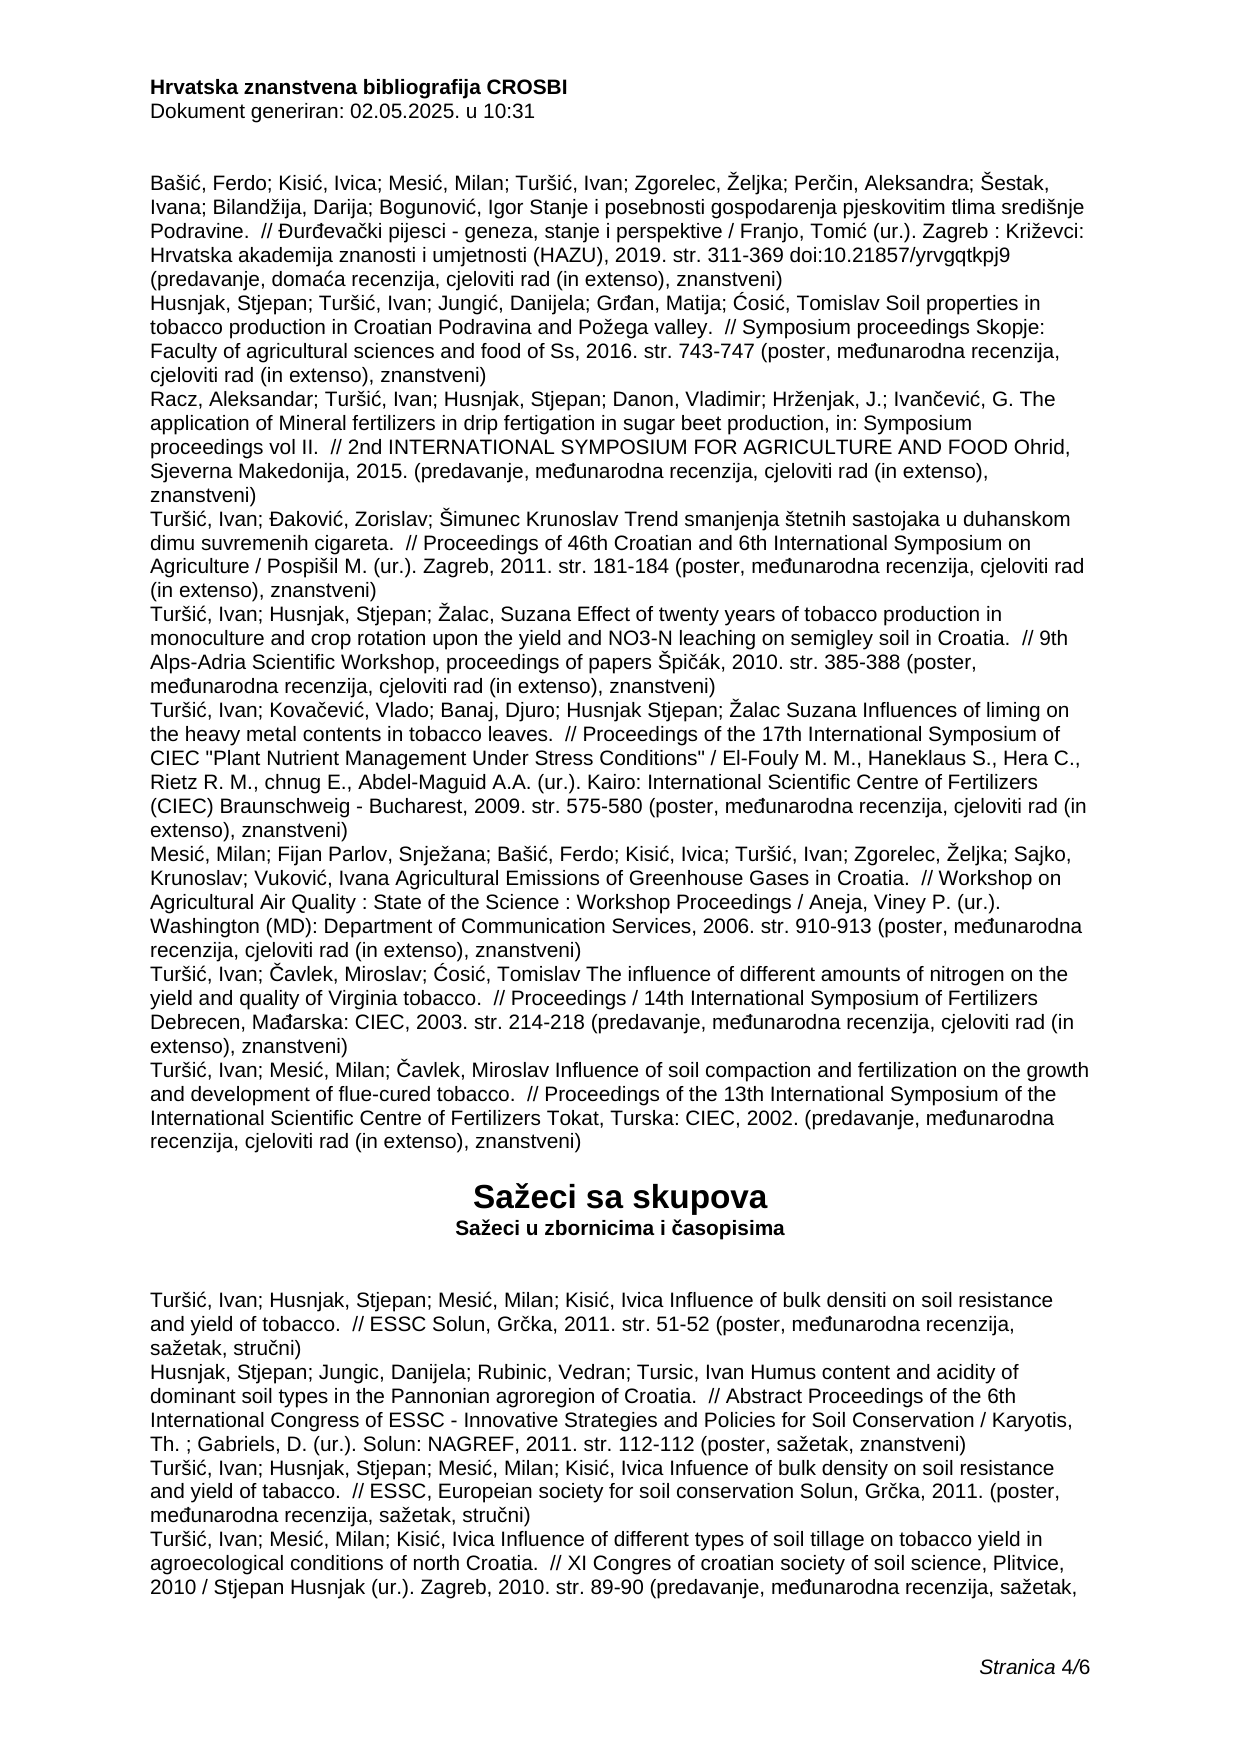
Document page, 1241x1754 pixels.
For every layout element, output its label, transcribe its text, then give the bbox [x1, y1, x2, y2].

text Turšić, Ivan; Đaković, Zorislav; Šimunec Krunoslav [150, 506, 1090, 602]
text Turšić, Ivan; Kovačević, Vlado; Banaj, Djuro; Husnjak Stjepan; Žalac Suzana [150, 698, 1090, 842]
subtitle Sažeci u zbornicima i časopisima [150, 1216, 1090, 1240]
text Racz, Aleksandar; Turšić, Ivan; Husnjak, Stjepan; Danon, Vladimir; Hrženjak, J.; Ivančević, G. [150, 387, 1090, 506]
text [150, 1527, 1090, 1599]
text Turšić, Ivan; Čavlek, Miroslav; Ćosić, Tomislav [150, 962, 1090, 1057]
text Turšić, Ivan; Husnjak, Stjepan; Mesić, Milan; Kisić, Ivica [150, 1288, 1090, 1359]
text Husnjak, Stjepan; Jungic, Danijela; Rubinic, Vedran; Tursic, Ivan [150, 1359, 1090, 1455]
text Turšić, Ivan; Husnjak, Stjepan; Mesić, Milan; Kisić, Ivica [150, 1455, 1090, 1527]
text Husnjak, Stjepan; Turšić, Ivan; Jungić, Danijela; Grđan, Matija; Ćosić, Tomislav [150, 291, 1090, 387]
text Turšić, Ivan; Husnjak, Stjepan; Žalac, Suzana [150, 602, 1090, 698]
text Bašić, Ferdo; Kisić, Ivica; Mesić, Milan; Turšić, Ivan; Zgorelec, Željka; Perčin, Aleksandra; Šestak, Ivana; Bilandžija, Darija; Bogunović, Igor [150, 171, 1090, 291]
subtitle Sažeci sa skupova [150, 1177, 1090, 1216]
text Turšić, Ivan; Mesić, Milan; Čavlek, Miroslav [150, 1057, 1090, 1153]
text Mesić, Milan; Fijan Parlov, Snježana; Bašić, Ferdo; Kisić, Ivica; Turšić, Ivan; Zgorelec, Željka; Sajko, Krunoslav; Vuković, Ivana [150, 842, 1090, 962]
